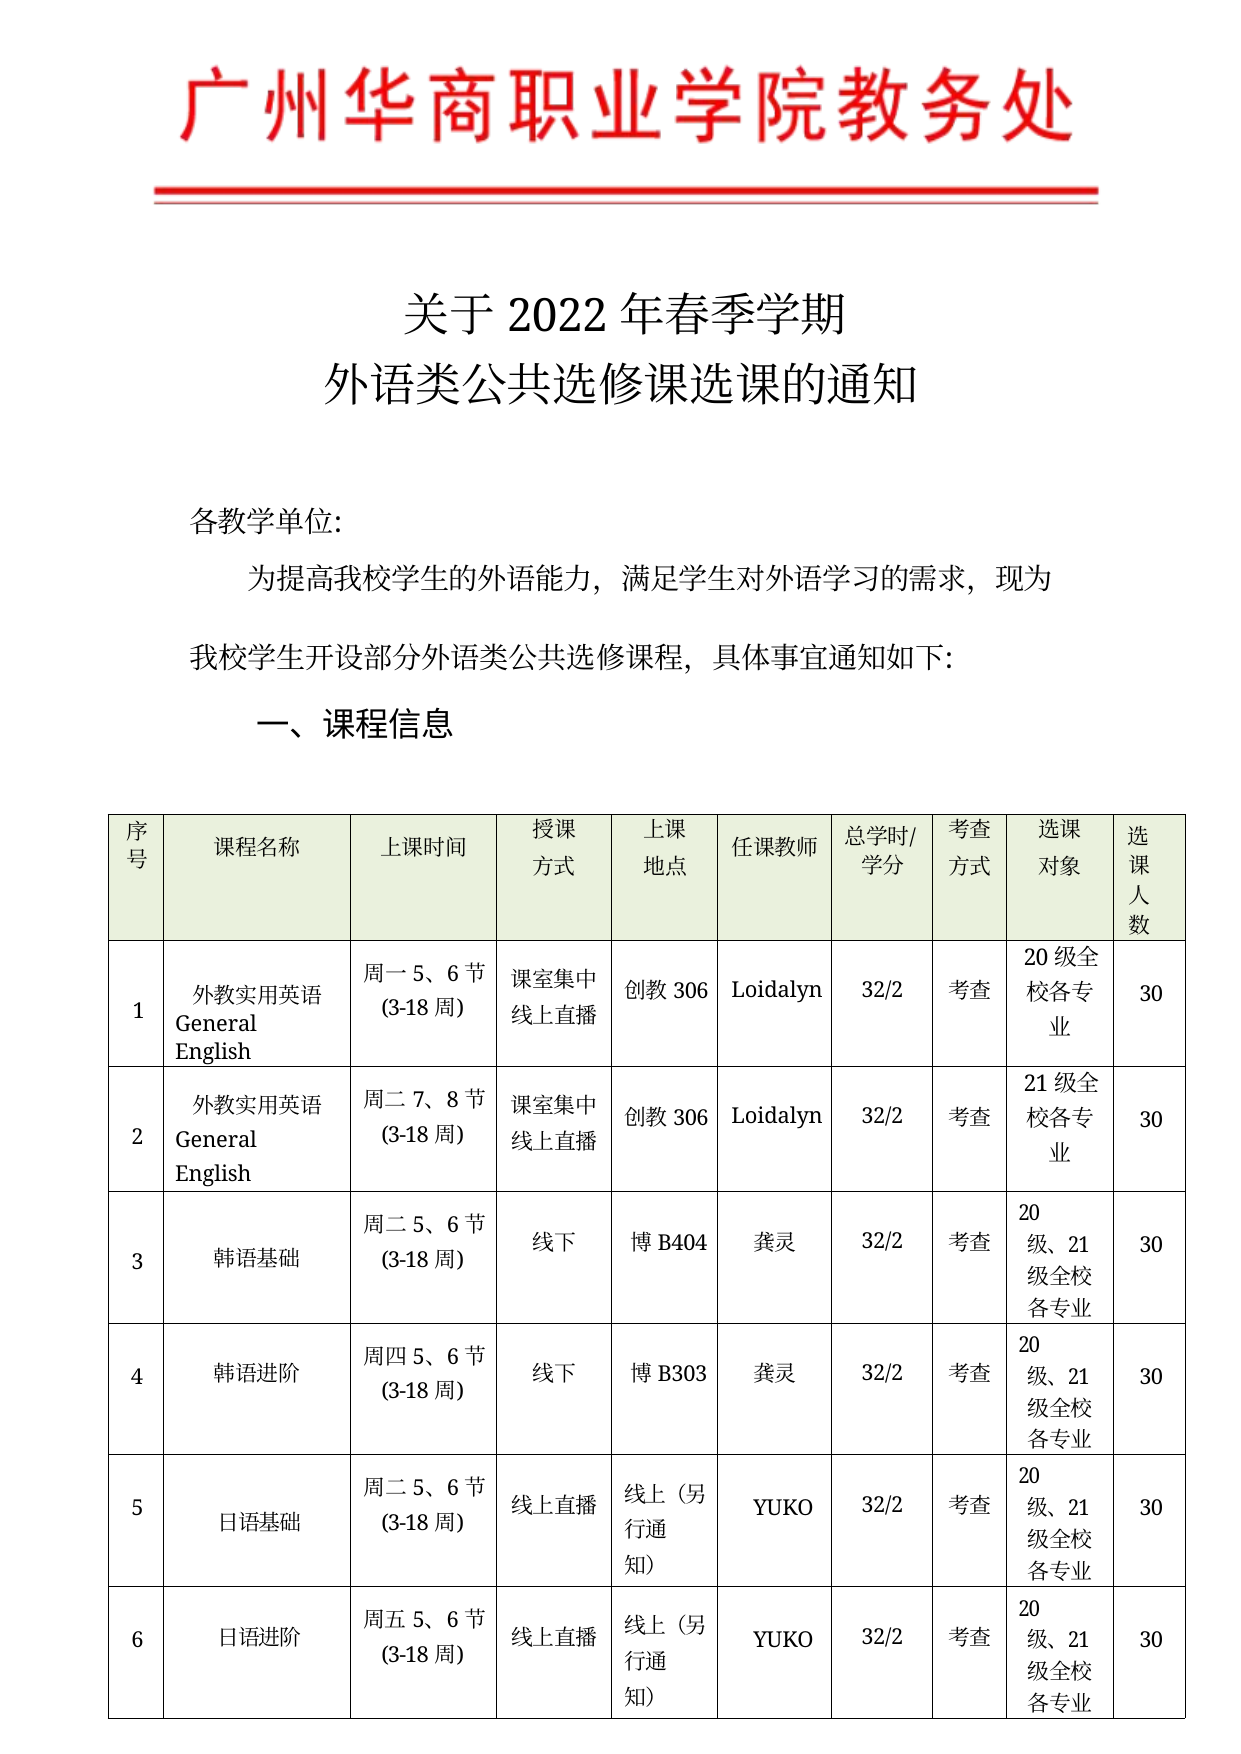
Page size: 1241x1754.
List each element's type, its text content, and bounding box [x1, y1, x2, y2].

table_cell 课室集中 线上直播 [497, 941, 611, 1066]
table_cell 外教实用英语 General English [164, 1067, 350, 1191]
table_header 课程名称 [164, 815, 350, 940]
table_cell 32/2 [832, 1587, 932, 1718]
table_cell 日语进阶 [164, 1587, 350, 1718]
table_cell 30 [1114, 1324, 1185, 1454]
table_cell 考查 [933, 1192, 1006, 1323]
table_cell 课室集中 线上直播 [497, 1067, 611, 1191]
table_cell 周二 7、8 节 (3-18 周) [351, 1067, 496, 1191]
text 关于 2022 年春季学期 [108, 291, 1186, 342]
table_cell 韩语基础 [164, 1192, 350, 1323]
table_cell 周一 5、6 节 (3-18 周) [351, 941, 496, 1066]
text 一、课程信息 [108, 706, 1186, 744]
table_cell 龚灵 [718, 1324, 831, 1454]
table_cell 32/2 [832, 1455, 932, 1586]
table_cell 30 [1114, 1455, 1185, 1586]
table_cell 考查 [933, 1587, 1006, 1718]
table_cell 周二 5、6 节 (3-18 周) [351, 1455, 496, 1586]
table_cell 20 级、21 级全校 各专业 [1007, 1455, 1113, 1586]
table_cell 32/2 [832, 1067, 932, 1191]
table_header 序 号 [109, 815, 163, 940]
table_cell 考查 [933, 1455, 1006, 1586]
table_cell 32/2 [832, 1324, 932, 1454]
table_header 授课 方式 [497, 815, 611, 940]
text 为提高我校学生的外语能力，满足学生对外语学习的需求，现为 [108, 575, 1186, 640]
table_cell 周五 5、6 节 (3-18 周) [351, 1587, 496, 1718]
table_cell 韩语进阶 [164, 1324, 350, 1454]
table_cell 周二 5、6 节 (3-18 周) [351, 1192, 496, 1323]
table_cell 32/2 [832, 1192, 932, 1323]
table_cell 线上直播 [497, 1587, 611, 1718]
table_cell 21 级全 校各专 业 [1007, 1067, 1113, 1191]
table_cell 5 [109, 1455, 163, 1586]
table_cell 线下 [497, 1324, 611, 1454]
table_cell 日语基础 [164, 1455, 350, 1586]
table_cell 龚灵 [718, 1192, 831, 1323]
table_cell 4 [109, 1324, 163, 1454]
table_header 任课教师 [718, 815, 831, 940]
picture [152, 51, 1102, 206]
table_cell 外教实用英语 General English [164, 941, 350, 1066]
table_cell 博 B404 [612, 1192, 717, 1323]
table_header 上课时间 [351, 815, 496, 940]
table_cell 30 [1114, 941, 1185, 1066]
table_cell 创教 306 [612, 1067, 717, 1191]
table_cell 6 [109, 1587, 163, 1718]
table_cell 考查 [933, 1324, 1006, 1454]
table_cell 3 [109, 1192, 163, 1323]
table_cell YUKO [718, 1455, 831, 1586]
table_header 考查 方式 [933, 815, 1006, 940]
table_cell 30 [1114, 1192, 1185, 1323]
table_header 上课 地点 [612, 815, 717, 940]
table_cell 20 级、21 级全校 各专业 [1007, 1192, 1113, 1323]
table_header 选课 对象 [1007, 815, 1113, 940]
text 各教学单位: [108, 507, 1186, 539]
table_cell 线上直播 [497, 1455, 611, 1586]
text 外语类公共选修课选课的通知 [108, 361, 1186, 411]
table_cell 考查 [933, 941, 1006, 1066]
table_cell 20 级全 校各专 业 [1007, 941, 1113, 1066]
table_cell 周四 5、6 节 (3-18 周) [351, 1324, 496, 1454]
table_cell YUKO [718, 1587, 831, 1718]
table_cell 考查 [933, 1067, 1006, 1191]
table_cell 20 级、21 级全校 各专业 [1007, 1324, 1113, 1454]
table_cell Loidalyn [718, 941, 831, 1066]
table_cell 创教 306 [612, 941, 717, 1066]
table_cell 1 [109, 941, 163, 1066]
table_cell 线上（另 行通知） [612, 1587, 717, 1718]
table_header 总学时/ 学分 [832, 815, 932, 940]
table_cell 2 [109, 1067, 163, 1191]
table_cell 30 [1114, 1587, 1185, 1718]
table_cell 线下 [497, 1192, 611, 1323]
table_cell 30 [1114, 1067, 1185, 1191]
table_cell 32/2 [832, 941, 932, 1066]
table_cell 线上（另 行通知） [612, 1455, 717, 1586]
table_cell 博 B303 [612, 1324, 717, 1454]
text 我校学生开设部分外语类公共选修课程，具体事宜通知如下: [108, 640, 1186, 676]
table_header 选课 人数 [1114, 815, 1185, 940]
table_cell 20 级、21 级全校 各专业 [1007, 1587, 1113, 1718]
table_cell Loidalyn [718, 1067, 831, 1191]
